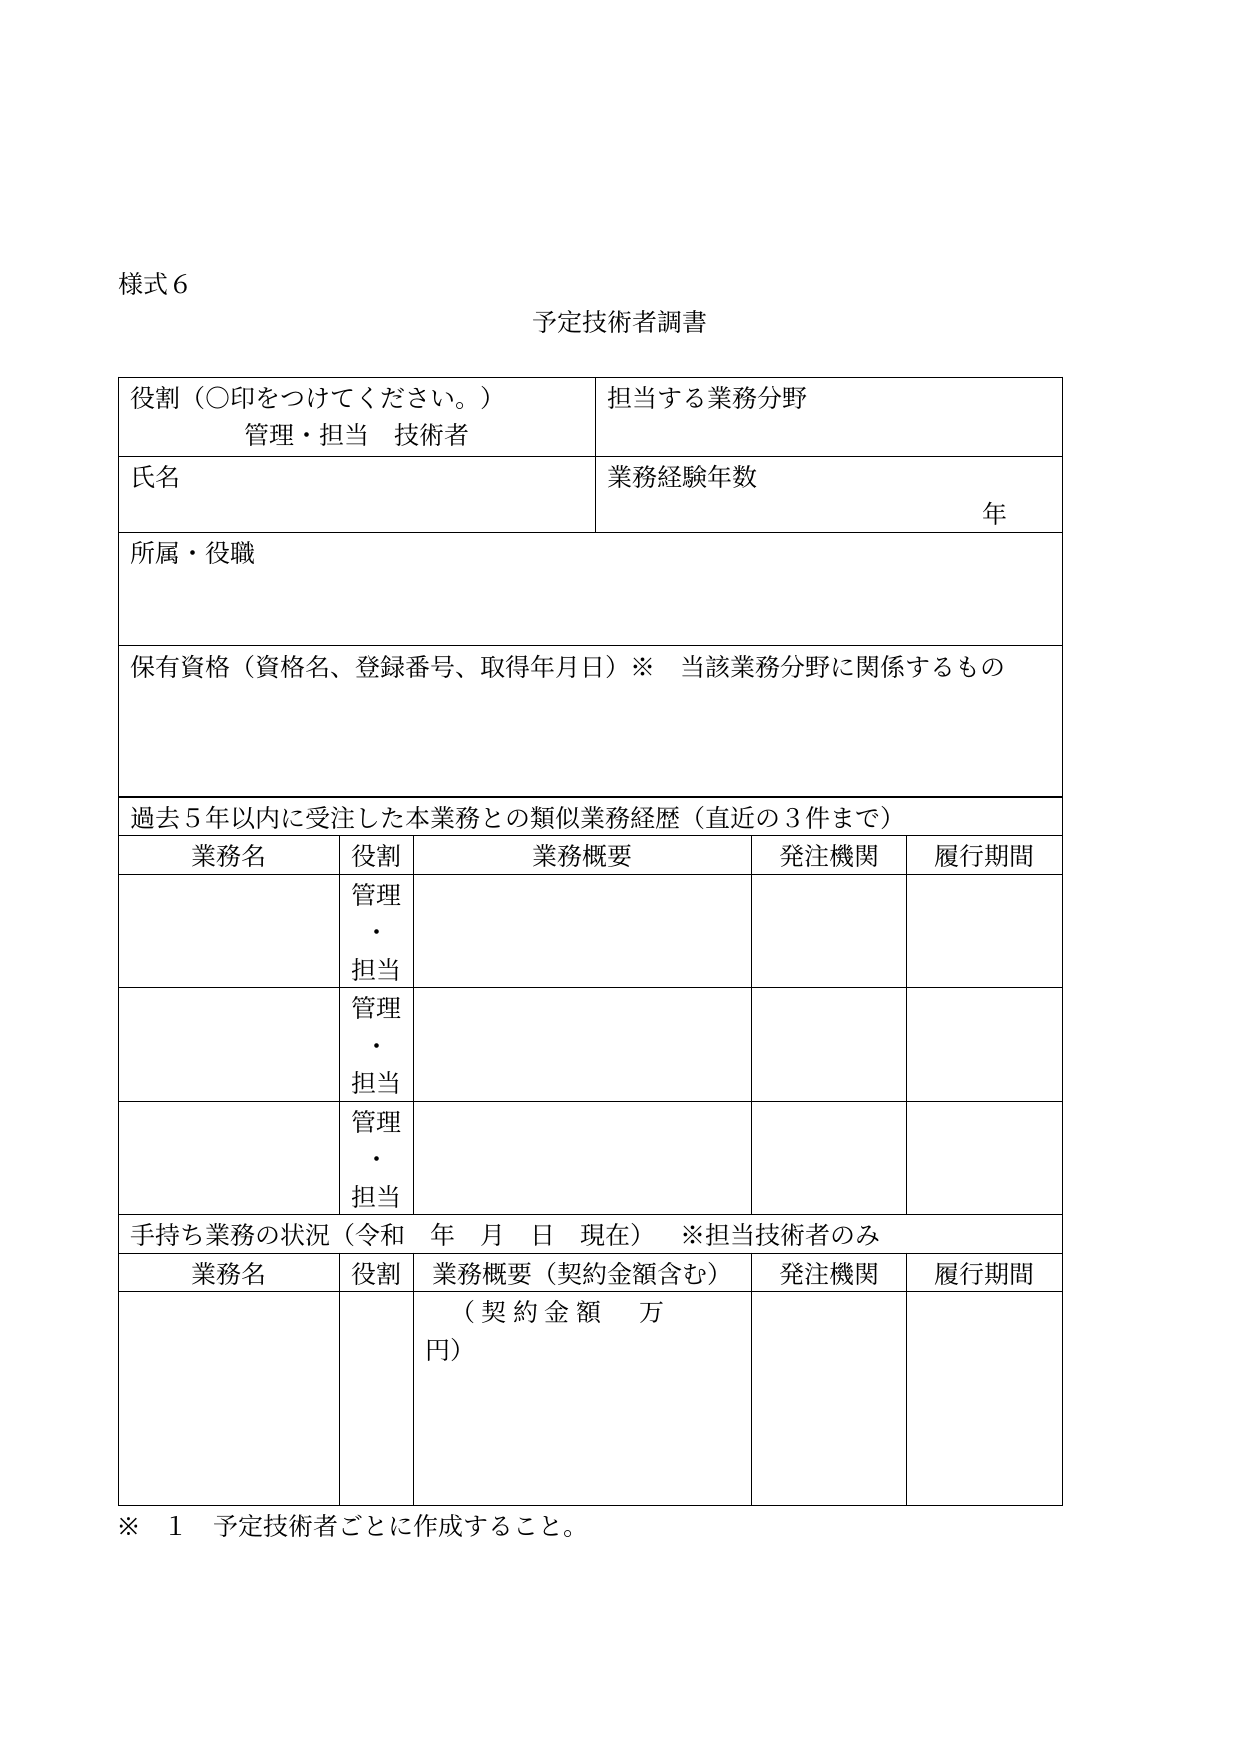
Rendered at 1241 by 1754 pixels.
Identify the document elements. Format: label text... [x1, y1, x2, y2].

table_cell [119, 1102, 339, 1214]
table_cell 業務名 [119, 836, 339, 873]
text ※ １ 予定技術者ごとに作成すること。 [118, 1506, 1122, 1543]
table_cell 管理 ・ 担当 [340, 875, 413, 987]
table_cell 業務経験年数 年 [596, 457, 1062, 532]
table_cell 管理 ・ 担当 [340, 1102, 413, 1214]
table_cell [907, 988, 1062, 1101]
table_cell 発注機関 [752, 1254, 906, 1291]
table_cell 発注機関 [752, 836, 906, 873]
table_cell 業務概要（契約金額含む） [414, 1254, 751, 1291]
table_cell [119, 875, 339, 987]
table_cell [340, 1292, 413, 1505]
table_cell （契約金額 万円） [414, 1292, 751, 1505]
table_cell [119, 1292, 339, 1505]
table_cell 役割 [340, 836, 413, 873]
table_cell [752, 988, 906, 1101]
table_cell [752, 1292, 906, 1505]
table_cell 履行期間 [907, 1254, 1062, 1291]
table_cell [752, 1102, 906, 1214]
table_cell [119, 988, 339, 1101]
table_cell 管理 ・ 担当 [340, 988, 413, 1101]
table_header 役割（○印をつけてください。） 管理・担当 技術者 [119, 378, 595, 456]
text 予定技術者調書 [118, 302, 1122, 339]
table_cell 役割 [340, 1254, 413, 1291]
table_cell 履行期間 [907, 836, 1062, 873]
table_cell [414, 1102, 751, 1214]
table_cell [907, 1102, 1062, 1214]
table_cell 業務概要 [414, 836, 751, 873]
table_cell 業務名 [119, 1254, 339, 1291]
table_cell 過去５年以内に受注した本業務との類似業務経歴（直近の３件まで） [119, 798, 1062, 835]
table_cell [414, 875, 751, 987]
table_header 担当する業務分野 [596, 378, 1062, 456]
table_cell 氏名 [119, 457, 595, 532]
table_cell 手持ち業務の状況（令和 年 月 日 現在） ※担当技術者のみ [119, 1215, 1062, 1253]
table_cell 所属・役職 [119, 533, 1062, 645]
table_cell [907, 875, 1062, 987]
text 様式６ [118, 264, 1122, 302]
table_cell 保有資格（資格名、登録番号、取得年月日）※ 当該業務分野に関係するもの [119, 646, 1062, 796]
table_cell [414, 988, 751, 1101]
table_cell [907, 1292, 1062, 1505]
table_cell [752, 875, 906, 987]
